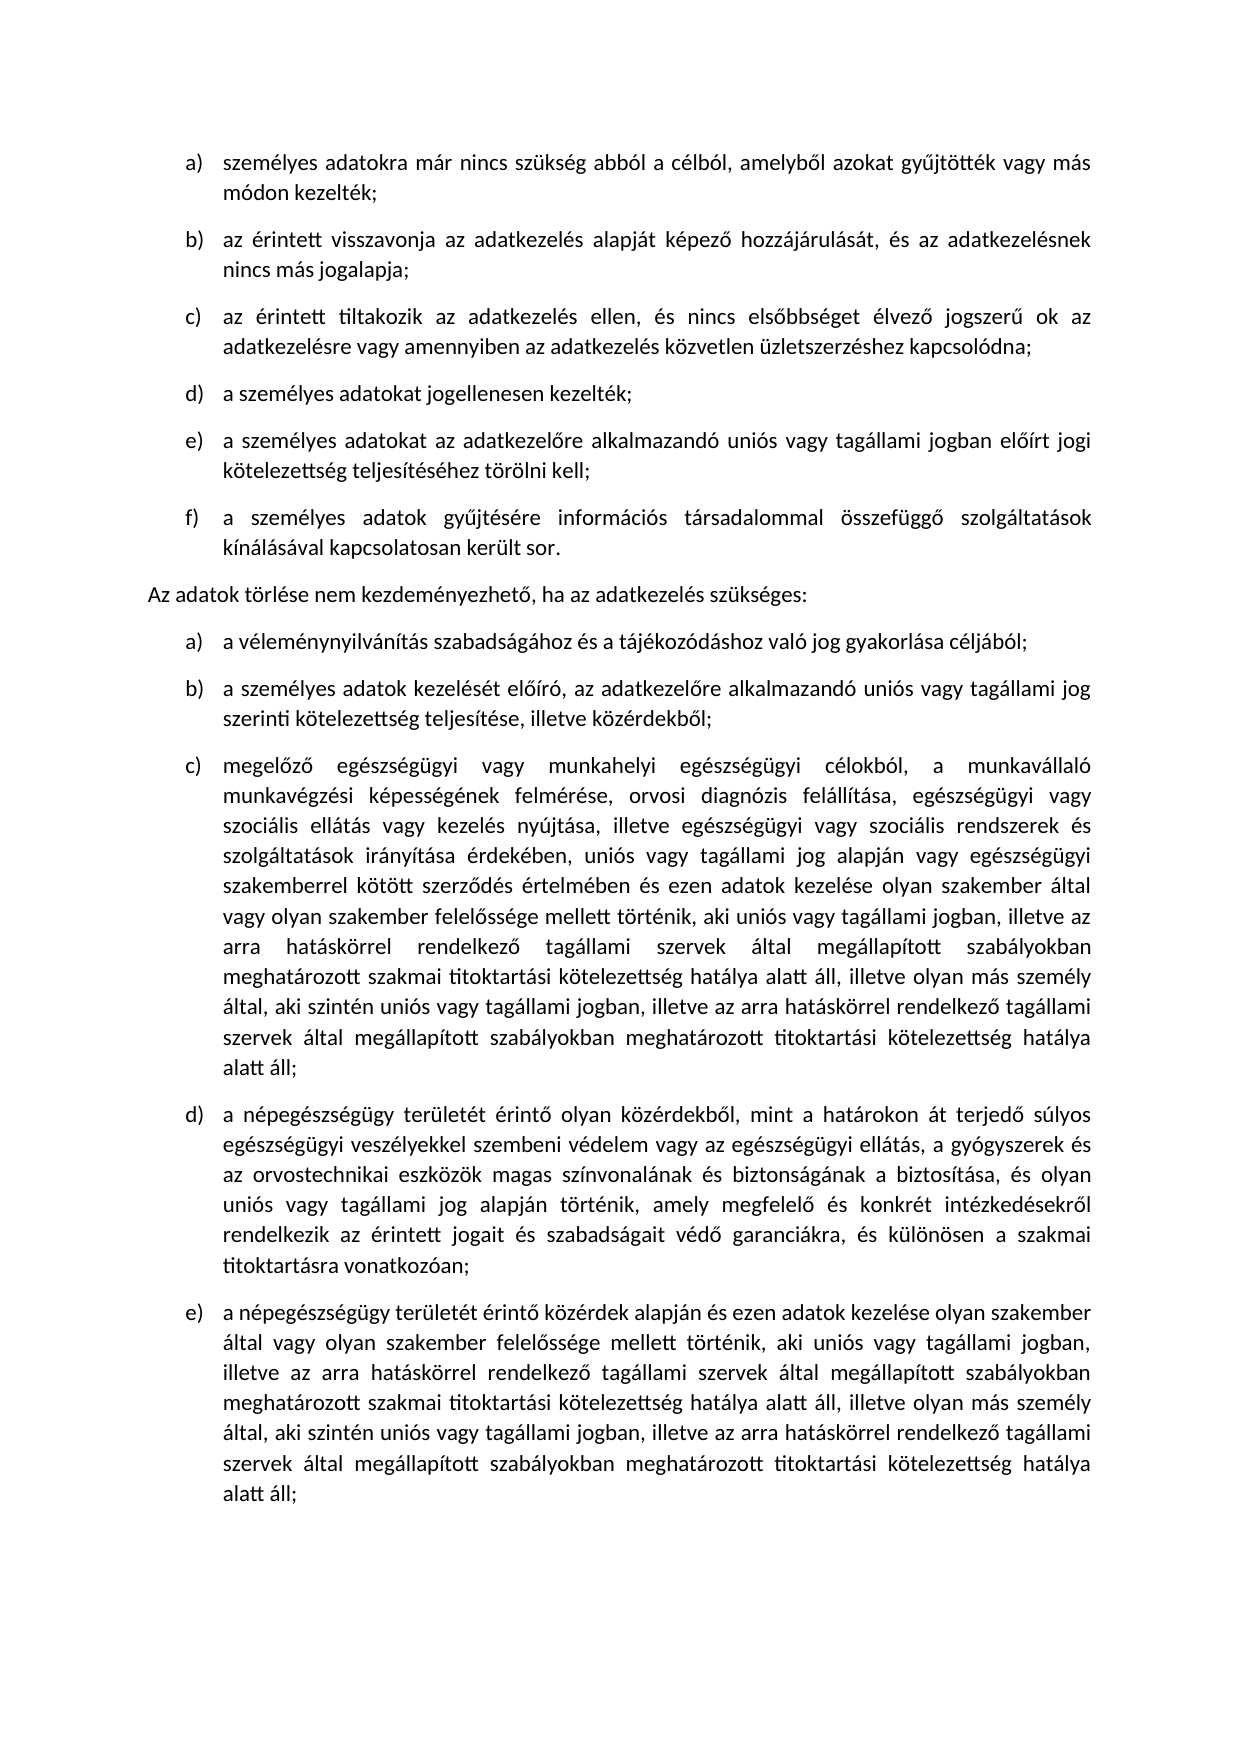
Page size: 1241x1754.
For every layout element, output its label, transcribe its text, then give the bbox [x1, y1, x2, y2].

list a személyes adatokat jogellenesen kezelték; [185, 379, 1093, 407]
list az érintett tiltakozik az adatkezelés ellen, és nincs elsőbbséget élvező jogszerű ok az adatkezelésre vagy amennyiben az adatkezelés közvetlen üzletszerzéshez kapcsolódna; [185, 302, 1093, 360]
list személyes adatokra már nincs szükség abból a célból, amelyből azokat gyűjtötték vagy más módon kezelték; [185, 148, 1093, 206]
list a véleménynyilvánítás szabadságához és a tájékozódáshoz való jog gyakorlása céljából; [185, 627, 1093, 655]
list a személyes adatokat az adatkezelőre alkalmazandó uniós vagy tagállami jogban előírt jogi kötelezettség teljesítéséhez törölni kell; [185, 426, 1093, 484]
list a népegészségügy területét érintő közérdek alapján és ezen adatok kezelése olyan szakember által vagy olyan szakember felelőssége mellett történik, aki uniós vagy tagállami jogban, illetve az arra hatáskörrel rendelkező tagállami szervek által megállapított szabályokban meghatározott szakmai titoktartási kötelezettség hatálya alatt áll, illetve olyan más személy által, aki szintén uniós vagy tagállami jogban, illetve az arra hatáskörrel rendelkező tagállami szervek által megállapított szabályokban meghatározott titoktartási kötelezettség hatálya alatt áll; [185, 1298, 1093, 1507]
list megelőző egészségügyi vagy munkahelyi egészségügyi célokból, a munkavállaló munkavégzési képességének felmérése, orvosi diagnózis felállítása, egészségügyi vagy szociális ellátás vagy kezelés nyújtása, illetve egészségügyi vagy szociális rendszerek és szolgáltatások irányítása érdekében, uniós vagy tagállami jog alapján vagy egészségügyi szakemberrel kötött szerződés értelmében és ezen adatok kezelése olyan szakember által vagy olyan szakember felelőssége mellett történik, aki uniós vagy tagállami jogban, illetve az arra hatáskörrel rendelkező tagállami szervek által megállapított szabályokban meghatározott szakmai titoktartási kötelezettség hatálya alatt áll, illetve olyan más személy által, aki szintén uniós vagy tagállami jogban, illetve az arra hatáskörrel rendelkező tagállami szervek által megállapított szabályokban meghatározott titoktartási kötelezettség hatálya alatt áll; [185, 751, 1093, 1081]
text Az adatok törlése nem kezdeményezhető, ha az adatkezelés szükséges: [148, 580, 1093, 608]
list a személyes adatok gyűjtésére információs társadalommal összefüggő szolgáltatások kínálásával kapcsolatosan került sor. [185, 503, 1093, 561]
list a személyes adatok kezelését előíró, az adatkezelőre alkalmazandó uniós vagy tagállami jog szerinti kötelezettség teljesítése, illetve közérdekből; [185, 674, 1093, 732]
list az érintett visszavonja az adatkezelés alapját képező hozzájárulását, és az adatkezelésnek nincs más jogalapja; [185, 225, 1093, 283]
list a népegészségügy területét érintő olyan közérdekből, mint a határokon át terjedő súlyos egészségügyi veszélyekkel szembeni védelem vagy az egészségügyi ellátás, a gyógyszerek és az orvostechnikai eszközök magas színvonalának és biztonságának a biztosítása, és olyan uniós vagy tagállami jog alapján történik, amely megfelelő és konkrét intézkedésekről rendelkezik az érintett jogait és szabadságait védő garanciákra, és különösen a szakmai titoktartásra vonatkozóan; [185, 1100, 1093, 1279]
